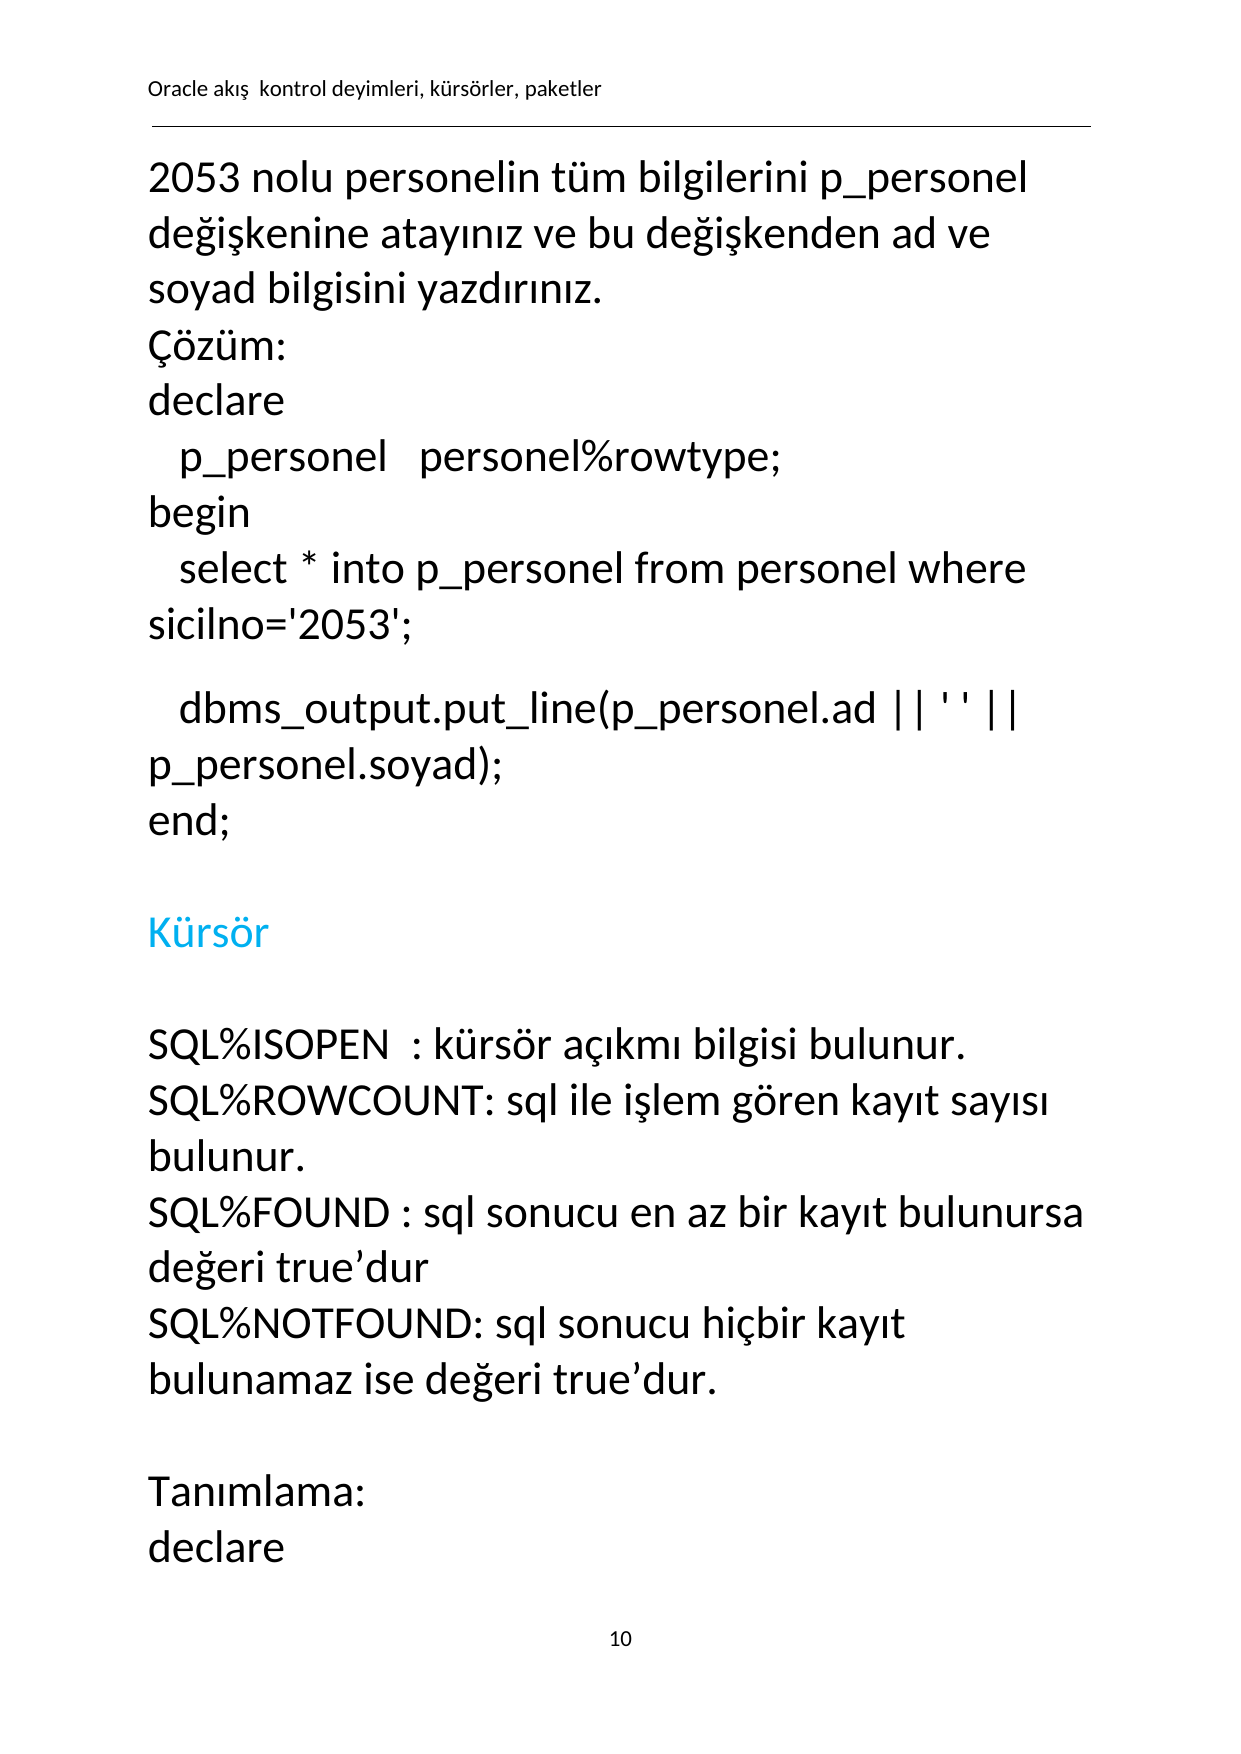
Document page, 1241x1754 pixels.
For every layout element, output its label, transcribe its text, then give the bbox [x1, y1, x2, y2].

text declare [148, 371, 1093, 427]
text dbms_output.put_line(p_personel.ad || ' ' || p_personel.soyad); [148, 679, 1093, 791]
text p_personel personel%rowtype; [148, 427, 1093, 483]
text SQL%ROWCOUNT: sql ile işlem gören kayıt sayısı bulunur. [148, 1071, 1093, 1182]
text Çözüm: [148, 315, 1093, 371]
text SQL%NOTFOUND: sql sonucu hiçbir kayıt bulunamaz ise değeri true’dur. [148, 1294, 1093, 1406]
text Tanımlama: [148, 1462, 1093, 1518]
text begin [148, 483, 1093, 539]
text SQL%ISOPEN : kürsör açıkmı bilgisi bulunur. [148, 1015, 1093, 1071]
text end; [148, 791, 1093, 847]
text Kürsör [148, 903, 1093, 959]
text SQL%FOUND : sql sonucu en az bir kayıt bulunursa değeri true’dur [148, 1182, 1093, 1294]
text select * into p_personel from personel where sicilno='2053'; [148, 539, 1093, 651]
text declare [148, 1518, 1093, 1574]
text 2053 nolu personelin tüm bilgilerini p_personel değişkenine atayınız ve bu değişkenden ad ve soyad bilgisini yazdırınız. [148, 148, 1093, 315]
